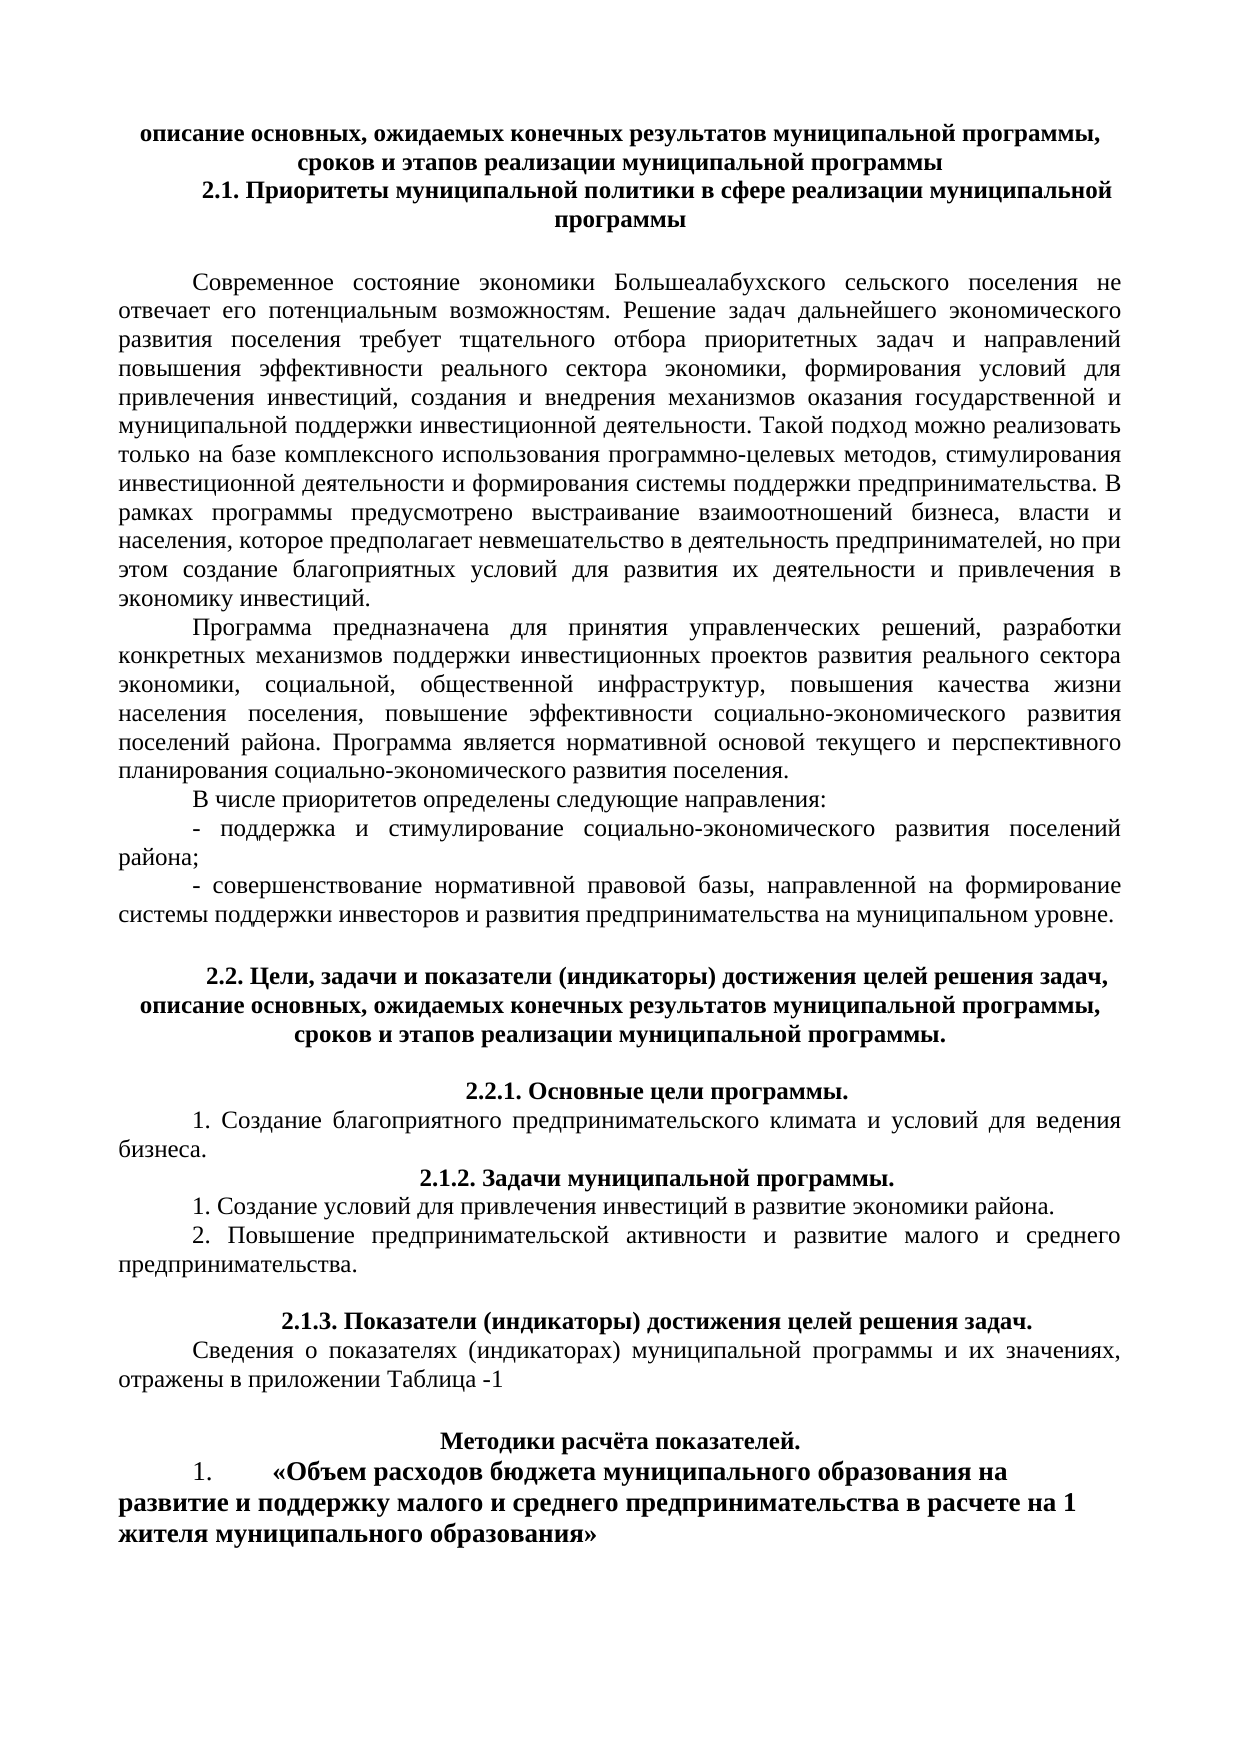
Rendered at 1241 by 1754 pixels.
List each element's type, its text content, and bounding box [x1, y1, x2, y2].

text Методики расчёта показателей. [118, 1426, 1122, 1455]
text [118, 118, 1122, 176]
text 1. Создание благоприятного предпринимательского климата и условий для ведения бизнеса. [118, 1105, 1122, 1163]
text 1. Создание условий для привлечения инвестиций в развитие экономики района. [118, 1191, 1122, 1220]
text В числе приоритетов определены следующие направления: [118, 784, 1122, 813]
text 2.1.2. Задачи муниципальной программы. [118, 1163, 1122, 1191]
text 2.1. Приоритеты муниципальной политики в сфере реализации муниципальной программы [118, 176, 1122, 233]
text Современное состояние экономики Большеалабухского сельского поселения не отвечает его потенциальным возможностям. Решение задач дальнейшего экономического развития поселения требует тщательного отбора приоритетных задач и направлений повышения эффективности реального сектора экономики, формирования условий для привлечения инвестиций, создания и внедрения механизмов оказания государственной и муниципальной поддержки инвестиционной деятельности. Такой подход можно реализовать только на базе комплексного использования программно-целевых методов, стимулирования инвестиционной деятельности и формирования системы поддержки предпринимательства. В рамках программы предусмотрено выстраивание взаимоотношений бизнеса, власти и населения, которое предполагает невмешательство в деятельность предпринимателей, но при этом создание благоприятных условий для развития их деятельности и привлечения в экономику инвестиций. [118, 267, 1122, 612]
text 2.2. Цели, задачи и показатели (индикаторы) достижения целей решения задач, описание основных, ожидаемых конечных результатов муниципальной программы, сроков и этапов реализации муниципальной программы. [118, 961, 1122, 1048]
text Сведения о показателях (индикаторах) муниципальной программы и их значениях, отражены в приложении Таблица -1 [118, 1335, 1122, 1393]
text 2. Повышение предпринимательской активности и развитие малого и среднего предпринимательства. [118, 1220, 1122, 1278]
text 2.2.1. Основные цели программы. [118, 1076, 1122, 1105]
text Программа предназначена для принятия управленческих решений, разработки конкретных механизмов поддержки инвестиционных проектов развития реального сектора экономики, социальной, общественной инфраструктур, повышения качества жизни населения поселения, повышение эффективности социально-экономического развития поселений района. Программа является нормативной основой текущего и перспективного планирования социально-экономического развития поселения. [118, 612, 1122, 784]
text 2.1.3. Показатели (индикаторы) достижения целей решения задач. [118, 1306, 1122, 1335]
list «Объем расходов бюджета муниципального образования на развитие и поддержку малого и среднего предпринимательства в расчете на 1 жителя муниципального образования» [118, 1455, 1122, 1548]
text - поддержка и стимулирование социально-экономического развития поселений района; [118, 813, 1122, 870]
text - совершенствование нормативной правовой базы, направленной на формирование системы поддержки инвесторов и развития предпринимательства на муниципальном уровне. [118, 870, 1122, 928]
